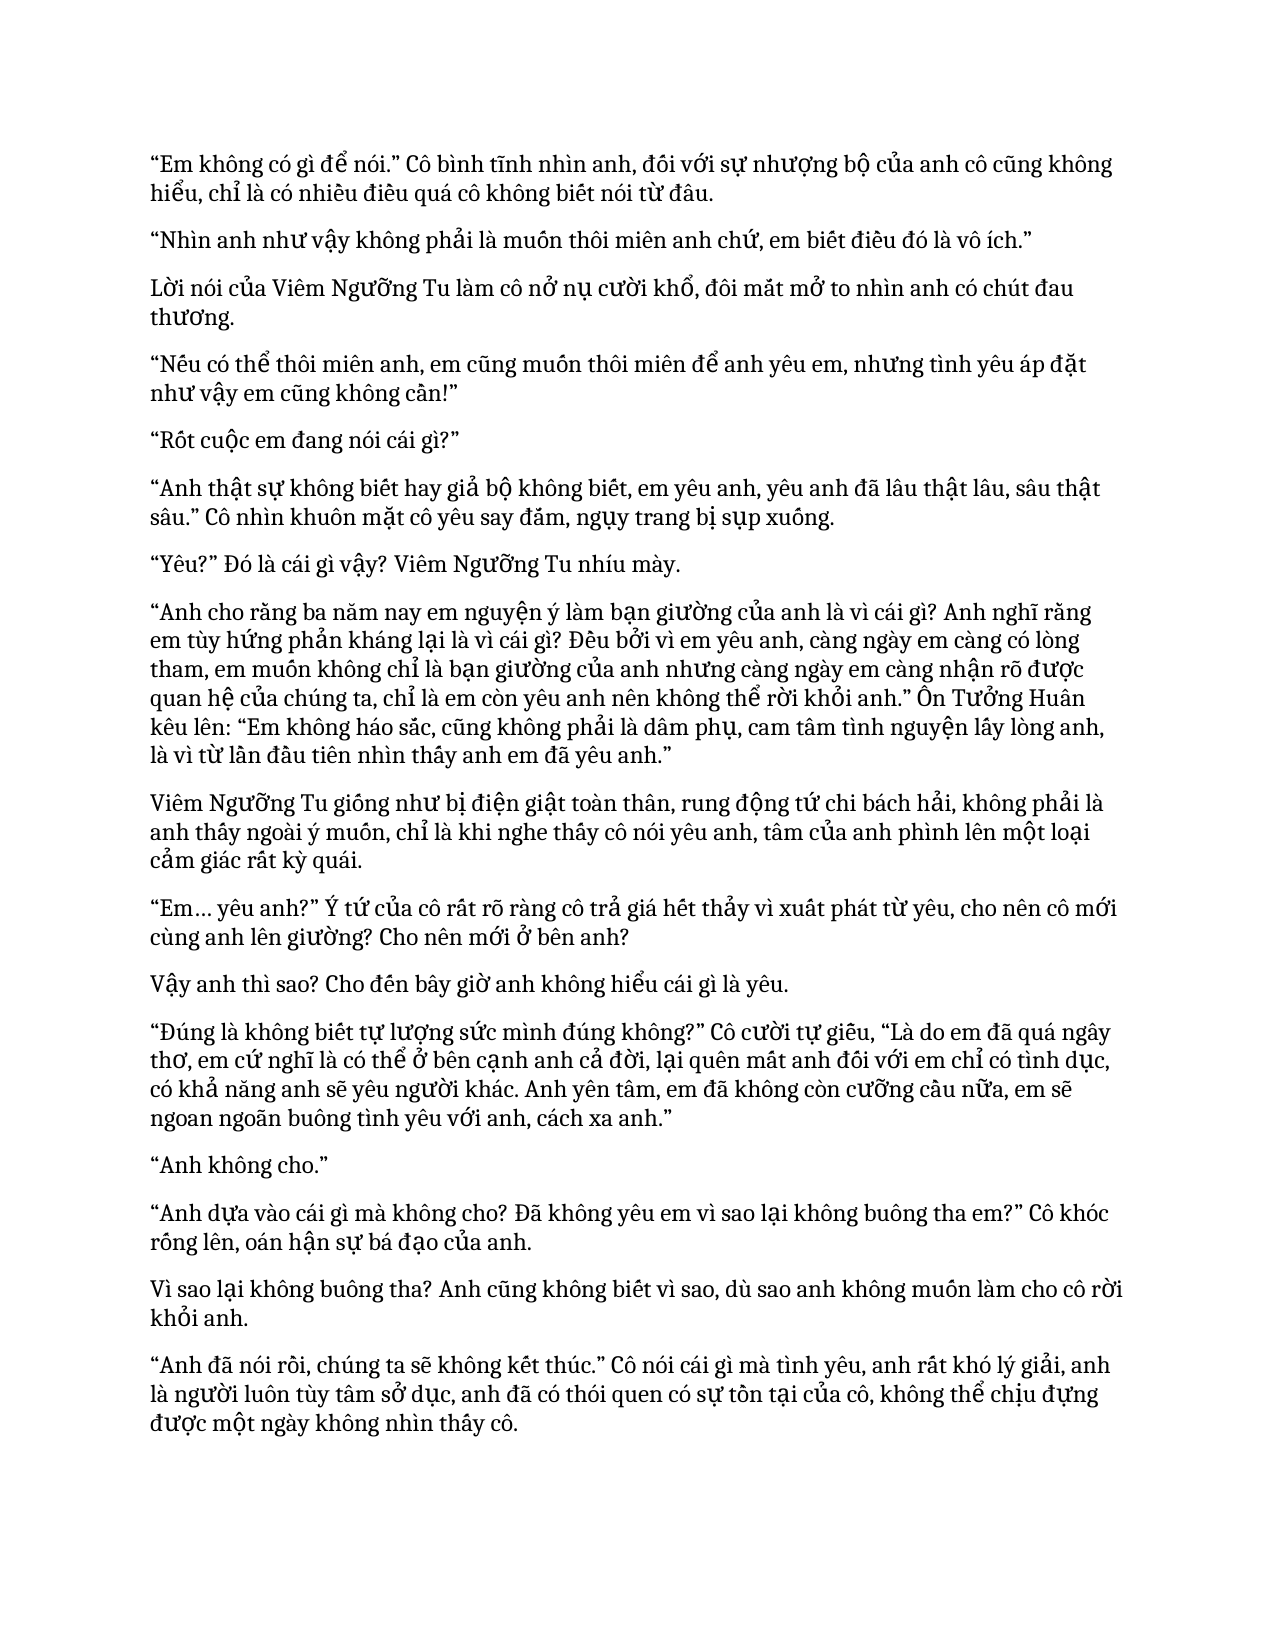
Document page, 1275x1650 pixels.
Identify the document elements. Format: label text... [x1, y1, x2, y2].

text “Nhìn anh như vậy không phải là muốn thôi miên anh chứ, em biết điều đó là vô ích.” [150, 226, 1125, 255]
text “Anh dựa vào cái gì mà không cho? Đã không yêu em vì sao lại không buông tha em?” Cô khóc rống lên, oán hận sự bá đạo của anh. [150, 1199, 1125, 1256]
text Vậy anh thì sao? Cho đến bây giờ anh không hiểu cái gì là yêu. [150, 970, 1125, 999]
text “Nếu có thể thôi miên anh, em cũng muốn thôi miên để anh yêu em, nhưng tình yêu áp đặt như vậy em cũng không cần!” [150, 350, 1125, 407]
text “Anh cho rằng ba năm nay em nguyện ý làm bạn giường của anh là vì cái gì? Anh nghĩ rằng em tùy hứng phản kháng lại là vì cái gì? Đều bởi vì em yêu anh, càng ngày em càng có lòng tham, em muốn không chỉ là bạn giường của anh nhưng càng ngày em càng nhận rõ được quan hệ của chúng ta, chỉ là em còn yêu anh nên không thể rời khỏi anh.” Ôn Tưởng Huân kêu lên: “Em không háo sắc, cũng không phải là dâm phụ, cam tâm tình nguyện lấy lòng anh, là vì từ lần đầu tiên nhìn thấy anh em đã yêu anh.” [150, 597, 1125, 770]
text Vì sao lại không buông tha? Anh cũng không biết vì sao, dù sao anh không muốn làm cho cô rời khỏi anh. [150, 1275, 1125, 1332]
text “Đúng là không biết tự lượng sức mình đúng không?” Cô cười tự giễu, “Là do em đã quá ngây thơ, em cứ nghĩ là có thể ở bên cạnh anh cả đời, lại quên mất anh đối với em chỉ có tình dục, có khả năng anh sẽ yêu người khác. Anh yên tâm, em đã không còn cưỡng cầu nữa, em sẽ ngoan ngoãn buông tình yêu với anh, cách xa anh.” [150, 1017, 1125, 1132]
text “Yêu?” Đó là cái gì vậy? Viêm Ngưỡng Tu nhíu mày. [150, 550, 1125, 579]
text Lời nói của Viêm Ngưỡng Tu làm cô nở nụ cười khổ, đôi mắt mở to nhìn anh có chút đau thương. [150, 274, 1125, 331]
text “Em… yêu anh?” Ý tứ của cô rất rõ ràng cô trả giá hết thảy vì xuất phát từ yêu, cho nên cô mới cùng anh lên giường? Cho nên mới ở bên anh? [150, 894, 1125, 951]
text “Em không có gì để nói.” Cô bình tĩnh nhìn anh, đối với sự nhượng bộ của anh cô cũng không hiểu, chỉ là có nhiều điều quá cô không biết nói từ đâu. [150, 150, 1125, 207]
text Viêm Ngưỡng Tu giống như bị điện giật toàn thân, rung động tứ chi bách hải, không phải là anh thấy ngoài ý muốn, chỉ là khi nghe thấy cô nói yêu anh, tâm của anh phình lên một loại cảm giác rất kỳ quái. [150, 789, 1125, 875]
text “Anh thật sự không biết hay giả bộ không biết, em yêu anh, yêu anh đã lâu thật lâu, sâu thật sâu.” Cô nhìn khuôn mặt cô yêu say đắm, ngụy trang bị sụp xuống. [150, 474, 1125, 531]
text “Rốt cuộc em đang nói cái gì?” [150, 426, 1125, 455]
text “Anh không cho.” [150, 1151, 1125, 1180]
text “Anh đã nói rồi, chúng ta sẽ không kết thúc.” Cô nói cái gì mà tình yêu, anh rất khó lý giải, anh là người luôn tùy tâm sở dục, anh đã có thói quen có sự tồn tại của cô, không thể chịu đựng được một ngày không nhìn thấy cô. [150, 1351, 1125, 1437]
